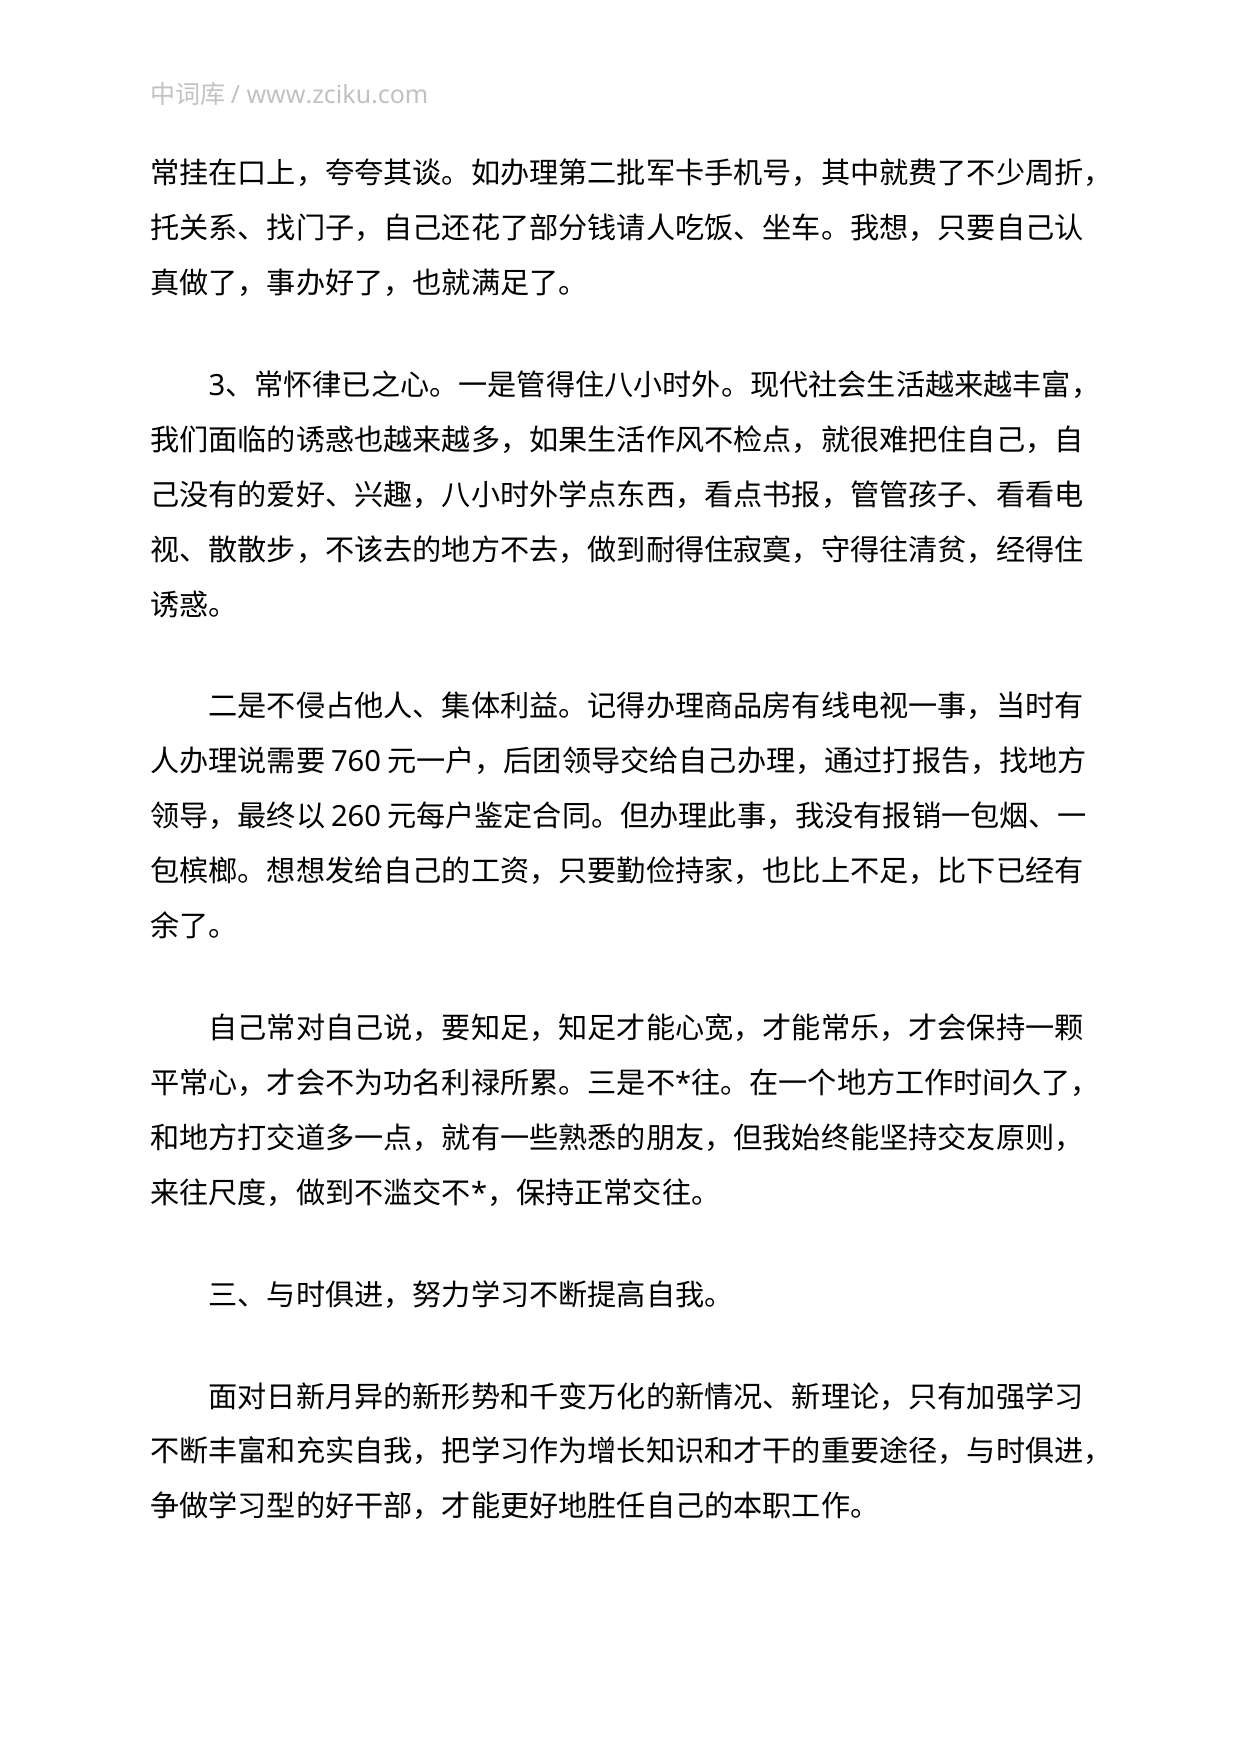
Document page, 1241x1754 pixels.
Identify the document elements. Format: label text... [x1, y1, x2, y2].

text 3、常怀律已之心。一是管得住八小时外。现代社会生活越来越丰富，我们面临的诱惑也越来越多，如果生活作风不检点，就很难把住自己，自己没有的爱好、兴趣，八小时外学点东西，看点书报，管管孩子、看看电视、散散步，不该去的地方不去，做到耐得住寂寞，守得往清贫，经得住诱惑。 [150, 362, 1090, 623]
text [150, 150, 1090, 302]
text 自己常对自己说，要知足，知足才能心宽，才能常乐，才会保持一颗平常心，才会不为功名利禄所累。三是不*往。在一个地方工作时间久了，和地方打交道多一点，就有一些熟悉的朋友，但我始终能坚持交友原则，来往尺度，做到不滥交不*，保持正常交往。 [150, 1004, 1090, 1212]
text 二是不侵占他人、集体利益。记得办理商品房有线电视一事，当时有人办理说需要760元一户，后团领导交给自己办理，通过打报告，找地方领导，最终以260元每户鉴定合同。但办理此事，我没有报销一包烟、一包槟榔。想想发给自己的工资，只要勤俭持家，也比上不足，比下已经有余了。 [150, 683, 1090, 945]
text 三、与时俱进，努力学习不断提高自我。 [150, 1271, 1090, 1314]
text 面对日新月异的新形势和千变万化的新情况、新理论，只有加强学习不断丰富和充实自我，把学习作为增长知识和才干的重要途径，与时俱进，争做学习型的好干部，才能更好地胜任自己的本职工作。 [150, 1373, 1090, 1525]
